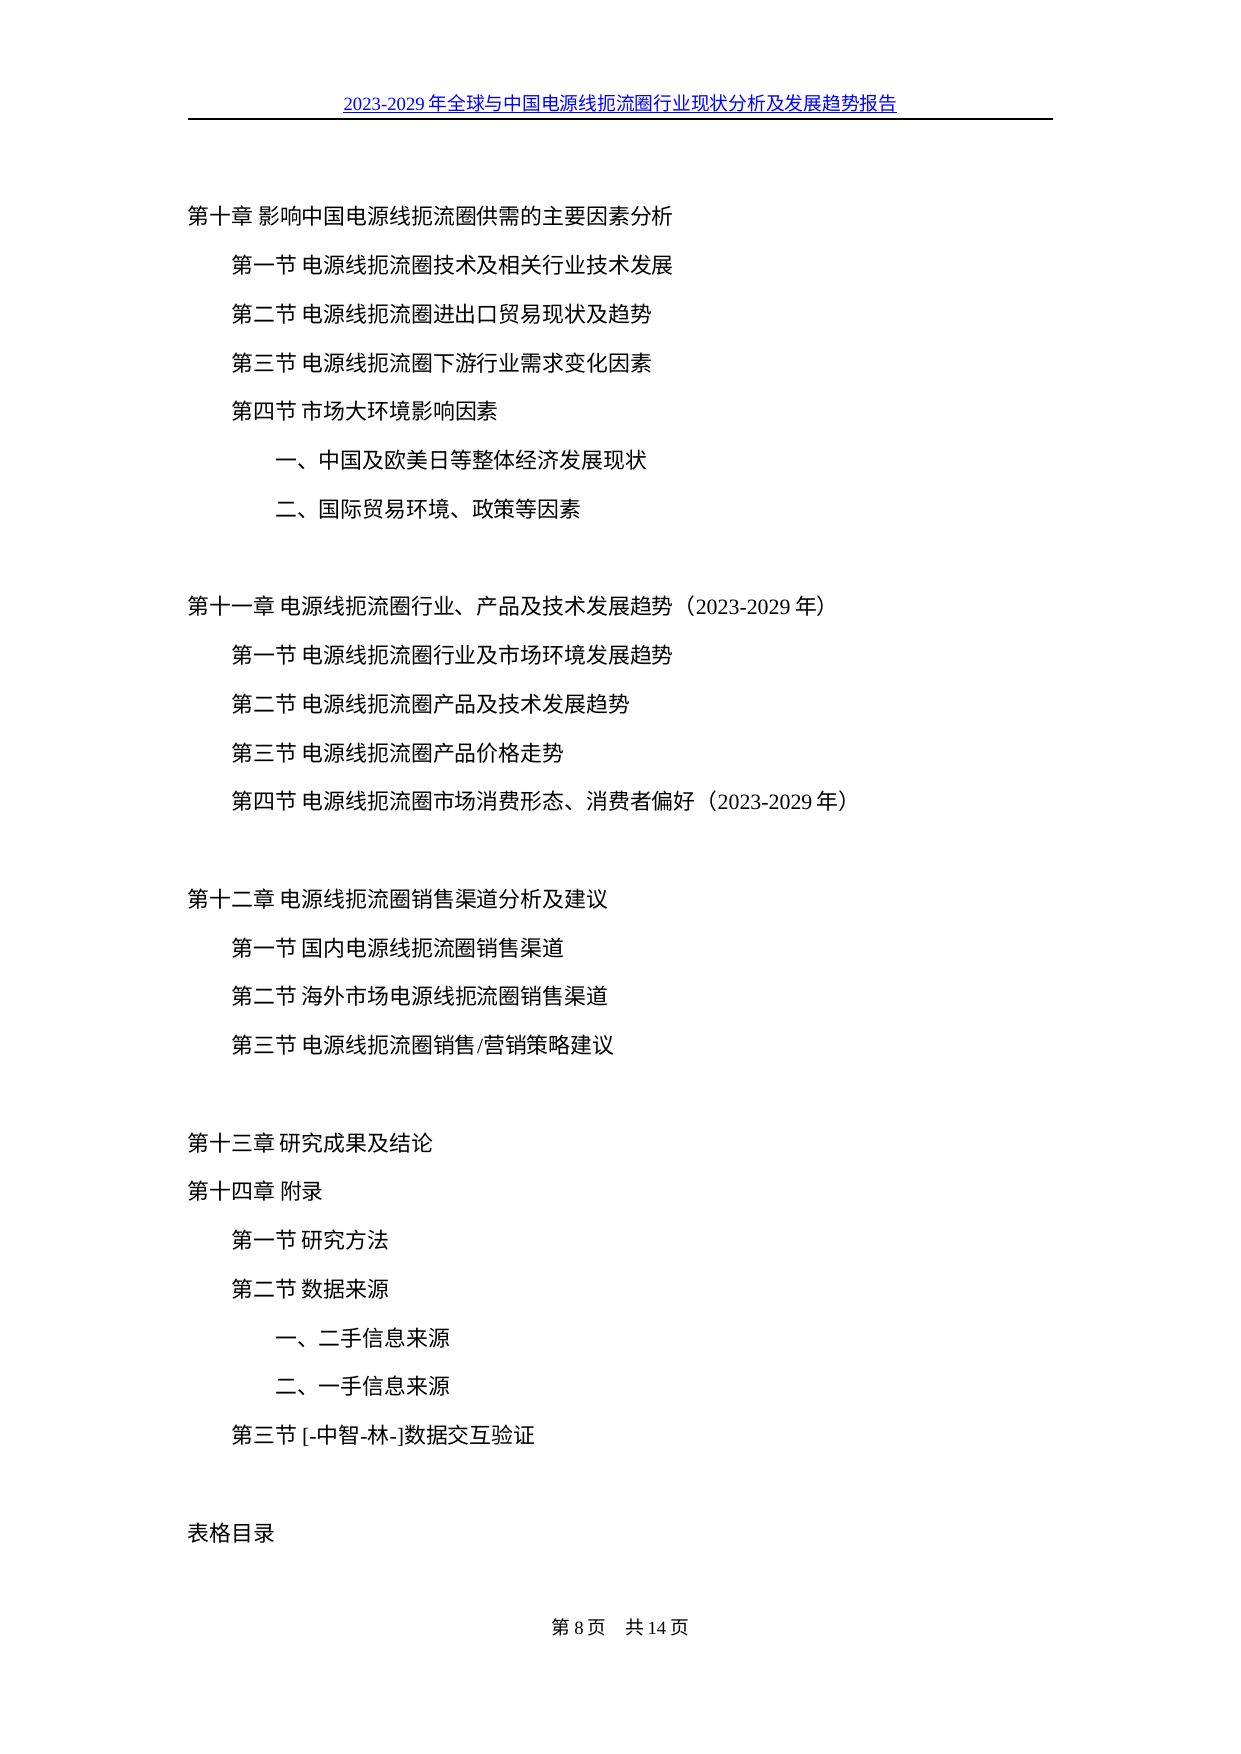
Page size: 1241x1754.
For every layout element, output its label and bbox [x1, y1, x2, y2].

text [187, 150, 1053, 1548]
